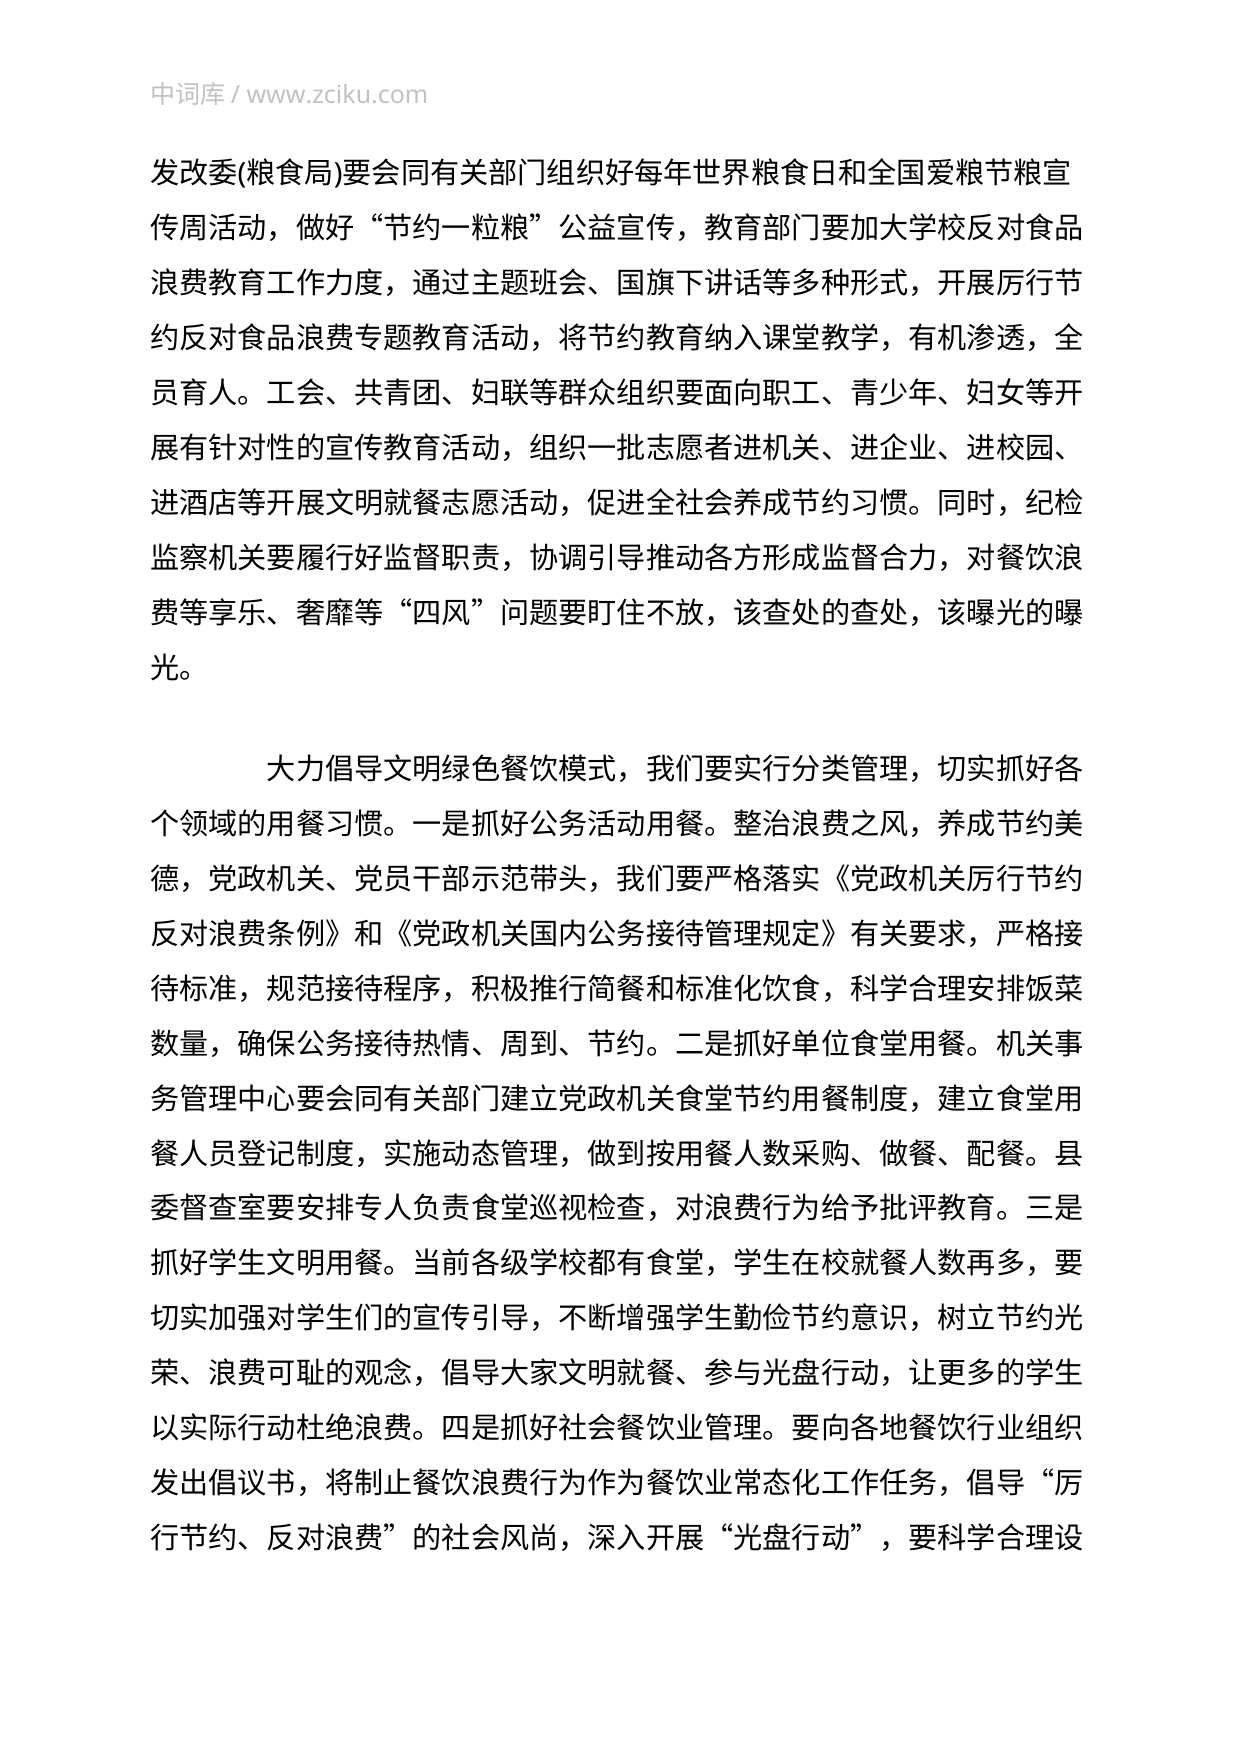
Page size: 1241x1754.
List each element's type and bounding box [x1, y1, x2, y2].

text [150, 746, 1090, 1557]
text [150, 150, 1090, 686]
